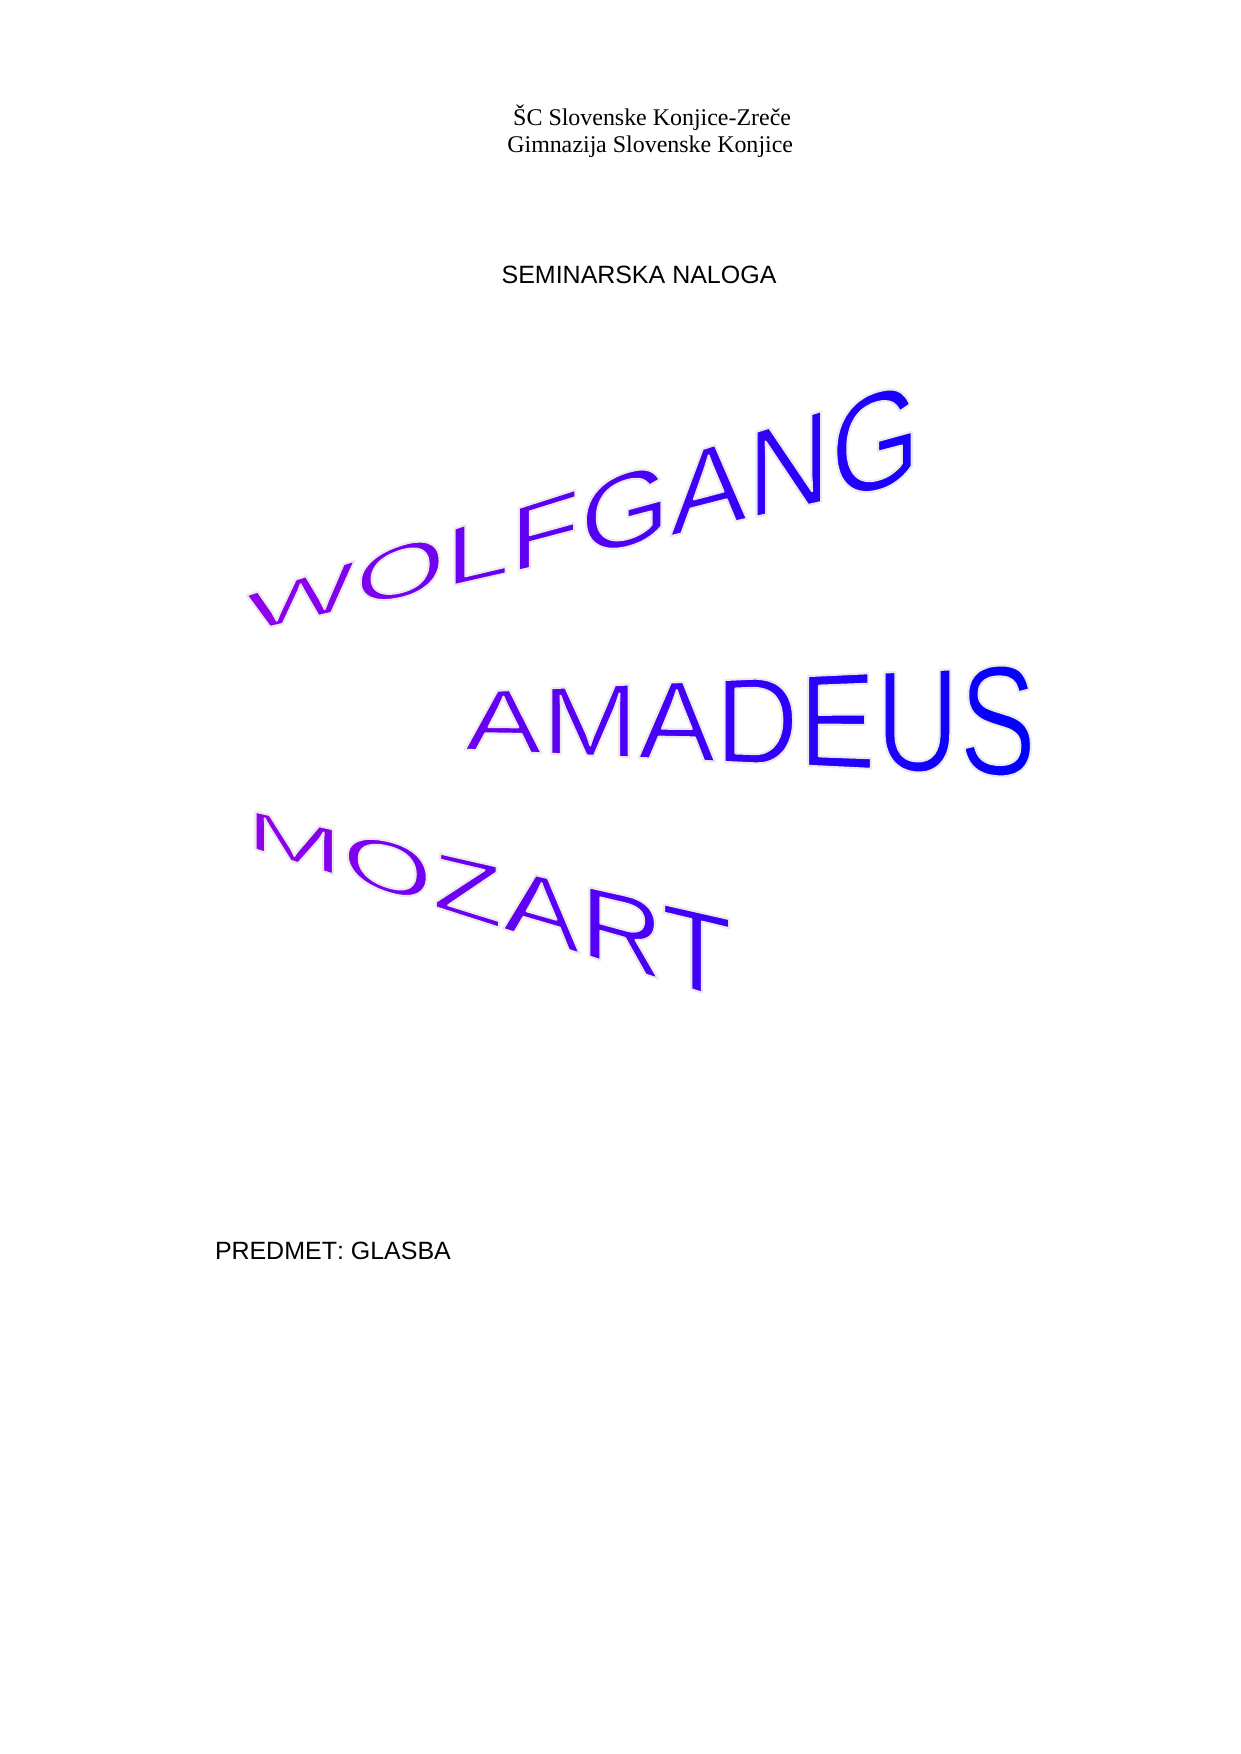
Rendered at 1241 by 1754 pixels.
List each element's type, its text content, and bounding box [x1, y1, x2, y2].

text PREDMET: GLASBA [177, 1236, 1063, 1264]
text SEMINARSKA NALOGA [177, 260, 1063, 288]
